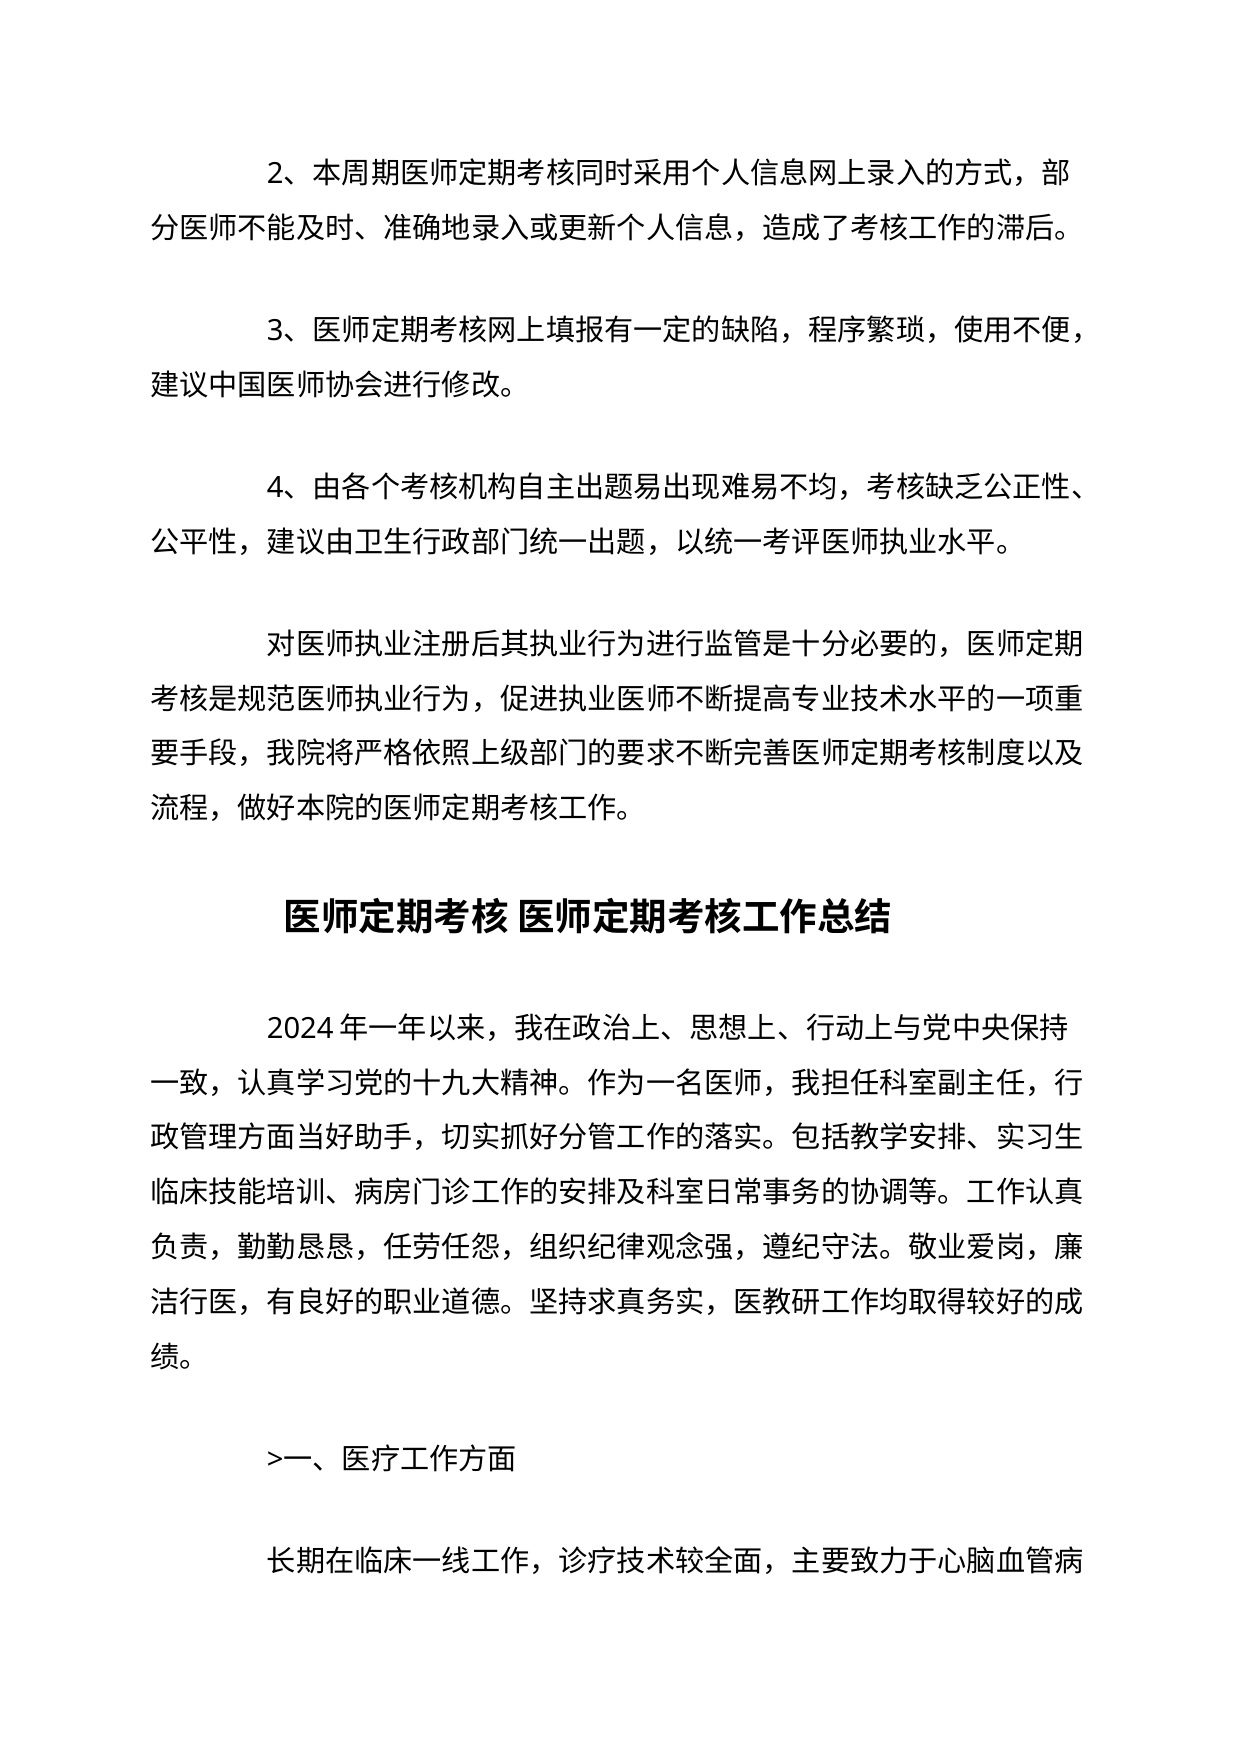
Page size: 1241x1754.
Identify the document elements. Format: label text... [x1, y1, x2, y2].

text 4、由各个考核机构自主出题易出现难易不均，考核缺乏公正性、公平性，建议由卫生行政部门统一出题，以统一考评医师执业水平。 [150, 463, 1090, 561]
text 2024年一年以来，我在政治上、思想上、行动上与党中央保持一致，认真学习党的十九大精神。作为一名医师，我担任科室副主任，行政管理方面当好助手，切实抓好分管工作的落实。包括教学安排、实习生临床技能培训、病房门诊工作的安排及科室日常事务的协调等。工作认真负责，勤勤恳恳，任劳任怨，组织纪律观念强，遵纪守法。敬业爱岗，廉洁行医，有良好的职业道德。坚持求真务实，医教研工作均取得较好的成绩。 [150, 1004, 1090, 1376]
text 对医师执业注册后其执业行为进行监管是十分必要的，医师定期考核是规范医师执业行为，促进执业医师不断提高专业技术水平的一项重要手段，我院将严格依照上级部门的要求不断完善医师定期考核制度以及流程，做好本院的医师定期考核工作。 [150, 620, 1090, 827]
text 3、医师定期考核网上填报有一定的缺陷，程序繁琐，使用不便，建议中国医师协会进行修改。 [150, 307, 1090, 404]
text >一、医疗工作方面 [150, 1435, 1090, 1478]
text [150, 1537, 1090, 1580]
text 医师定期考核 医师定期考核工作总结 [150, 887, 1090, 941]
text 2、本周期医师定期考核同时采用个人信息网上录入的方式，部分医师不能及时、准确地录入或更新个人信息，造成了考核工作的滞后。 [150, 150, 1090, 247]
